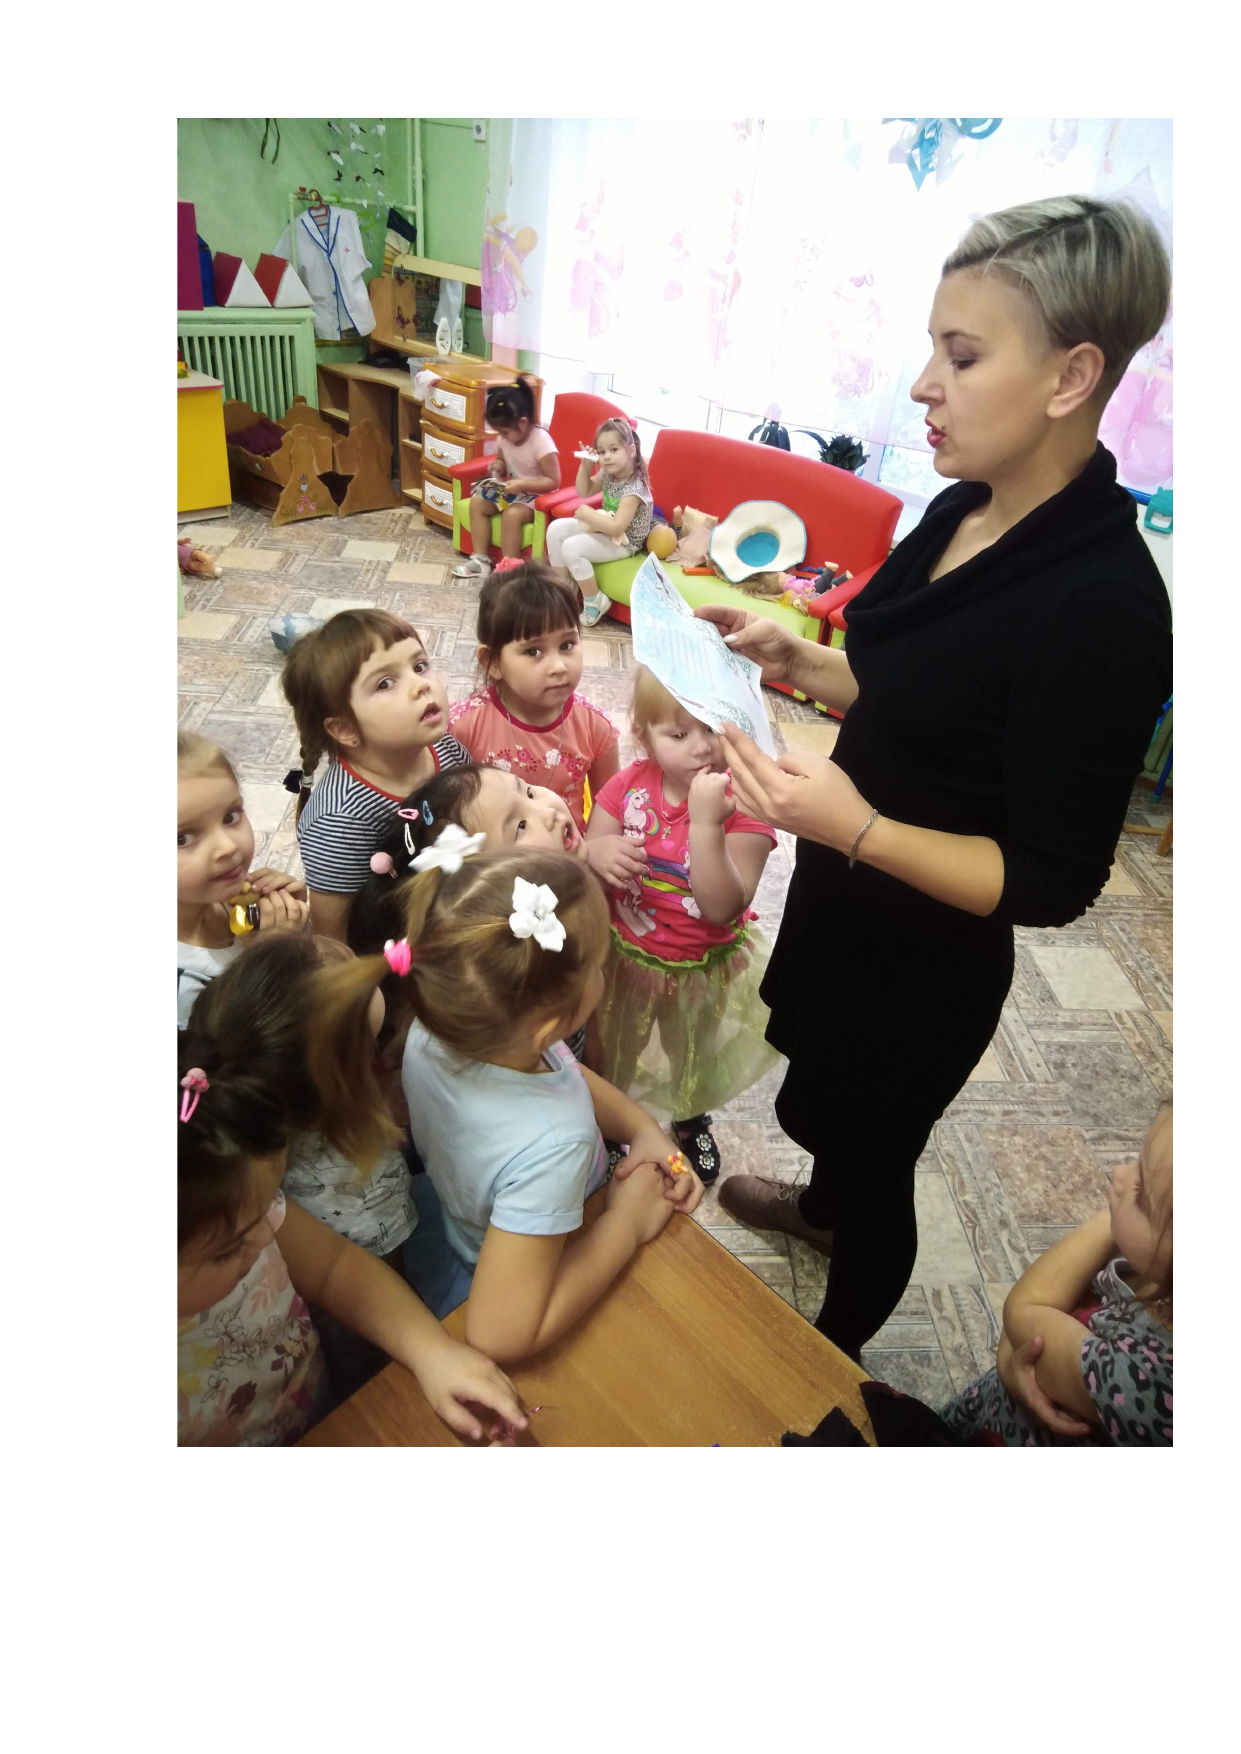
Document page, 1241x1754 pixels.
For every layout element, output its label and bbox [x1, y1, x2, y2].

picture [177, 118, 1173, 1447]
